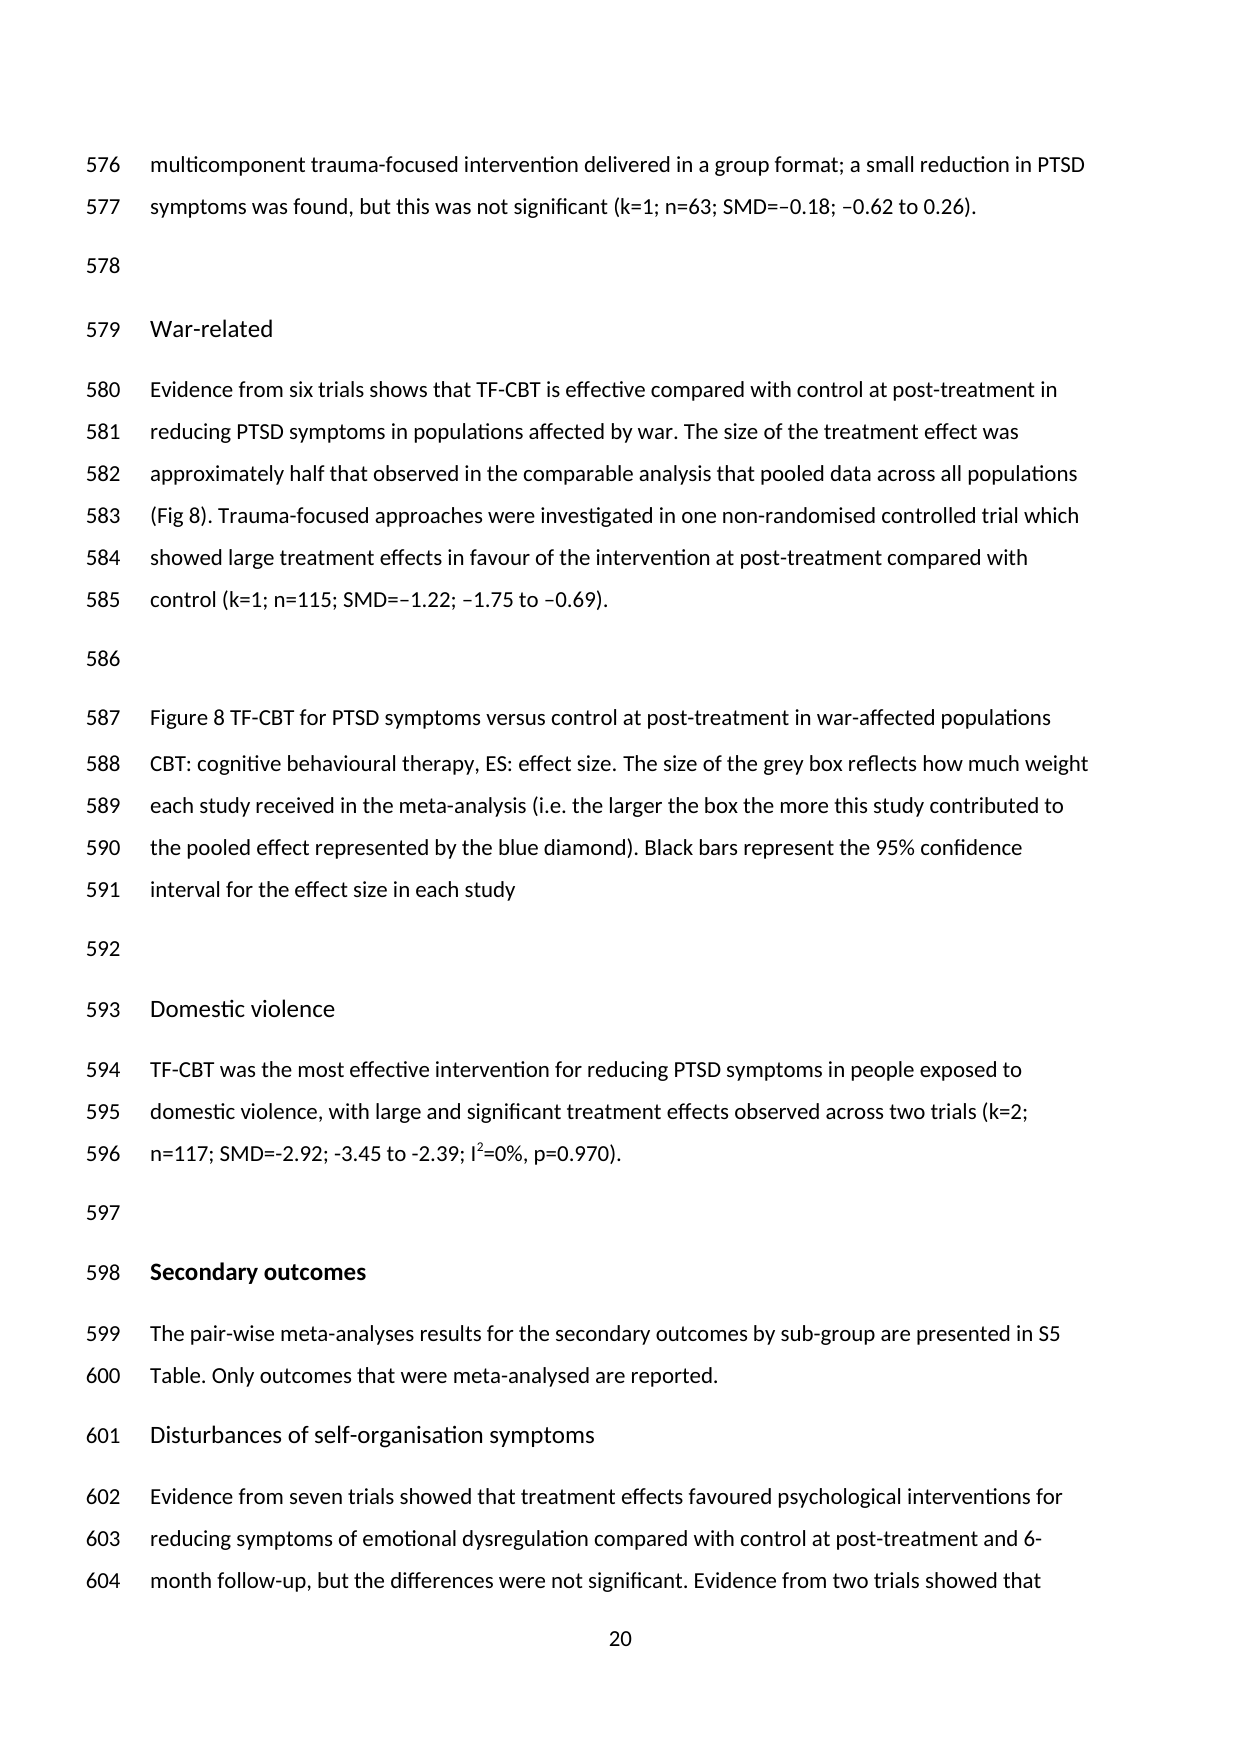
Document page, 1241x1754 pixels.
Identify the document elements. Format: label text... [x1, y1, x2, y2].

text TF-CBT was the most effective intervention for reducing PTSD symptoms in people exposed to domestic violence, with large and significant treatment effects observed across two trials (k=2; n=117; SMD=-2.92; -3.45 to -2.39; I2=0%, p=0.970). [150, 1055, 1090, 1167]
text CBT: cognitive behavioural therapy, ES: effect size. The size of the grey box reflects how much weight each study received in the meta-analysis (i.e. the larger the box the more this study contributed to the pooled effect represented by the blue diamond). Black bars represent the 95% confidence interval for the effect size in each study [150, 749, 1090, 903]
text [150, 1482, 1090, 1594]
text Figure 8 TF-CBT for PTSD symptoms versus control at post-treatment in war-affected populations [150, 703, 1090, 731]
text Evidence from six trials shows that TF-CBT is effective compared with control at post-treatment in reducing PTSD symptoms in populations affected by war. The size of the treatment effect was approximately half that observed in the comparable analysis that pooled data across all populations (Fig 8). Trauma-focused approaches were investigated in one non-randomised controlled trial which showed large treatment effects in favour of the intervention at post-treatment compared with control (k=1; n=115; SMD=–1.22; –1.75 to –0.69). [150, 375, 1090, 613]
text War-related [150, 313, 1090, 343]
text Secondary outcomes [150, 1256, 1090, 1287]
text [150, 150, 1090, 220]
text Disturbances of self-organisation symptoms [150, 1419, 1090, 1450]
text Domestic violence [150, 993, 1090, 1023]
text The pair-wise meta-analyses results for the secondary outcomes by sub-group are presented in S5 Table. Only outcomes that were meta-analysed are reported. [150, 1319, 1090, 1389]
